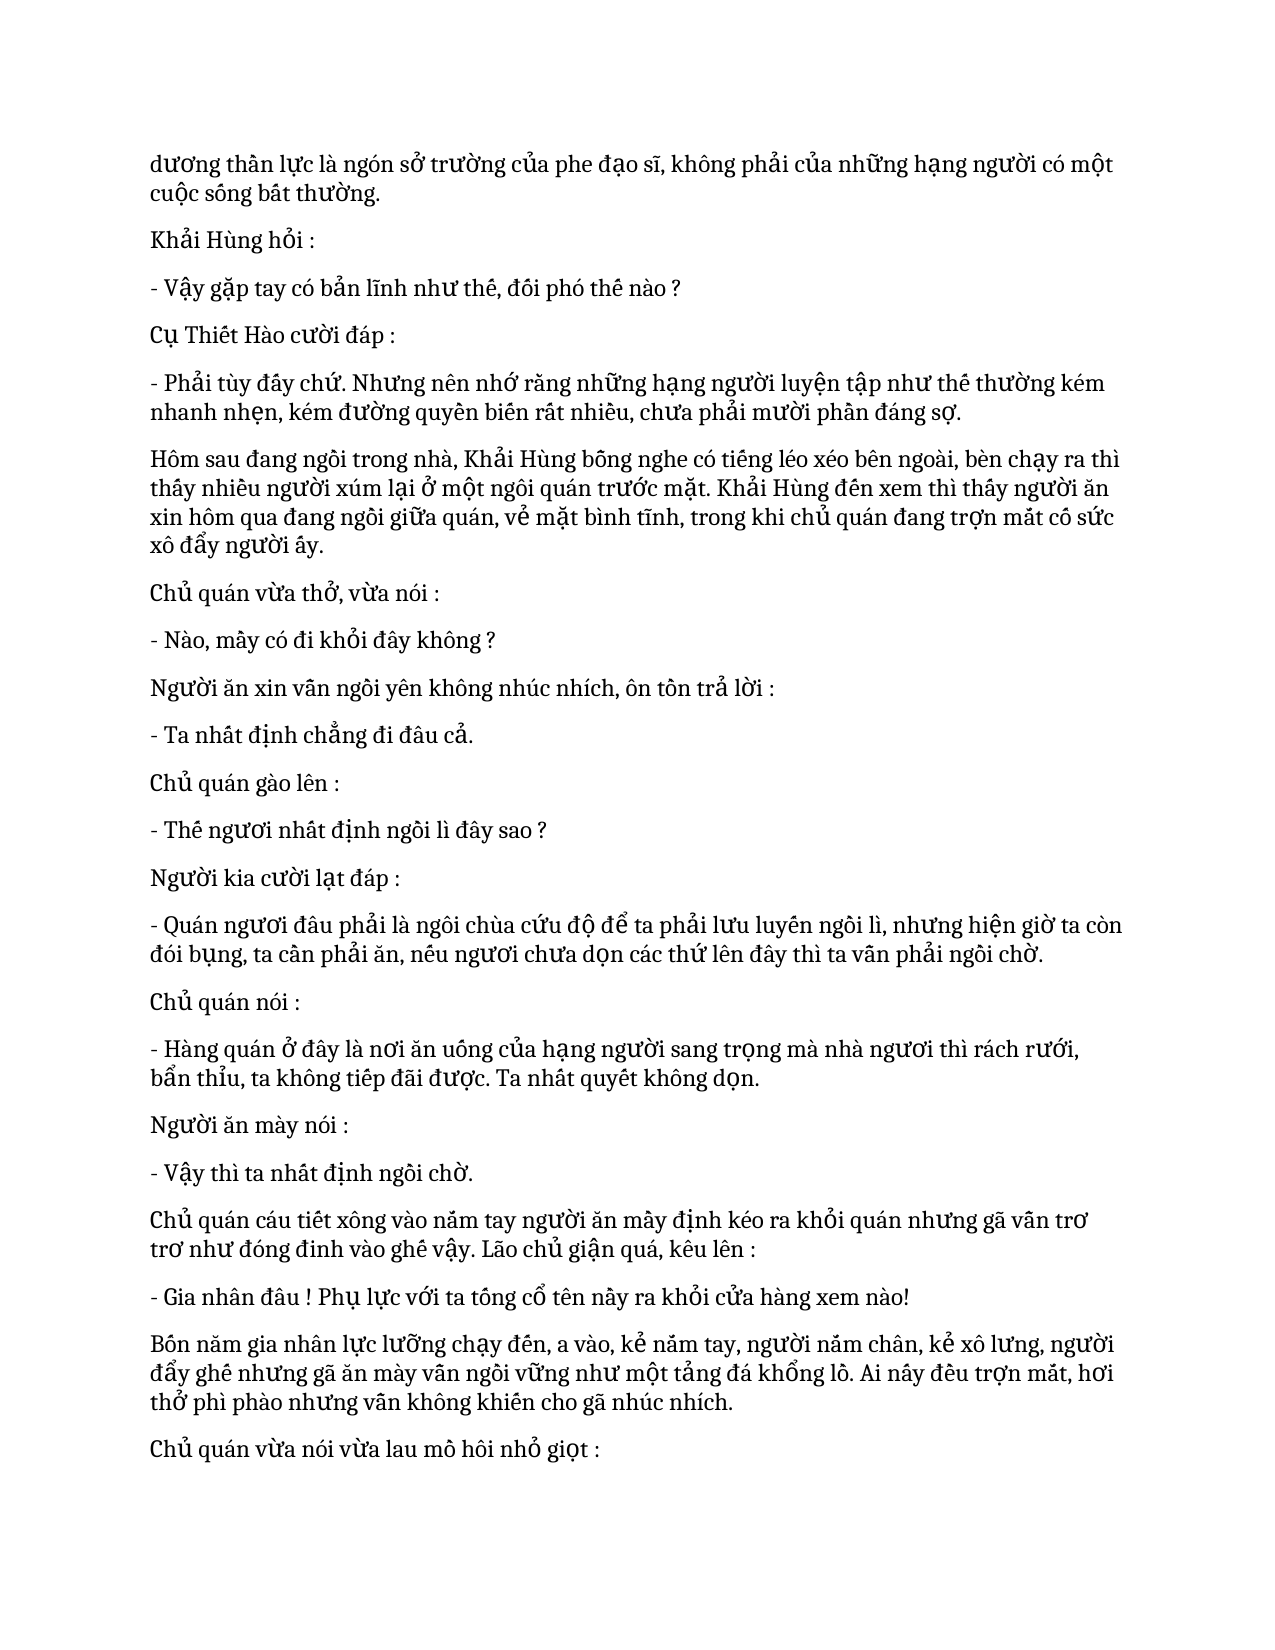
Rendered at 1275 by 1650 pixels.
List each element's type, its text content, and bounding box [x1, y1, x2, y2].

text - Nào, mầy có đi khỏi đây không ? [150, 626, 1125, 655]
text Chủ quán cáu tiết xông vào nắm tay người ăn mầy định kéo ra khỏi quán nhưng gã vẫn trơ trơ như đóng đinh vào ghế vậy. Lão chủ giận quá, kêu lên : [150, 1206, 1125, 1264]
text - Vậy gặp tay có bản lĩnh như thế, đối phó thế nào ? [150, 274, 1125, 302]
text - Hàng quán ở đây là nơi ăn uống của hạng người sang trọng mà nhà ngươi thì rách rưới, bẩn thỉu, ta không tiếp đãi được. Ta nhất quyết không dọn. [150, 1035, 1125, 1092]
text Người kia cười lạt đáp : [150, 864, 1125, 892]
text Hôm sau đang ngồi trong nhà, Khải Hùng bỗng nghe có tiếng léo xéo bên ngoài, bèn chạy ra thì thấy nhiều người xúm lại ở một ngôi quán trước mặt. Khải Hùng đến xem thì thấy người ăn xin hôm qua đang ngồi giữa quán, vẻ mặt bình tĩnh, trong khi chủ quán đang trợn mắt cố sức xô đẩy người ấy. [150, 445, 1125, 560]
text - Vậy thì ta nhất định ngồi chờ. [150, 1159, 1125, 1187]
text Bốn năm gia nhân lực lưỡng chạy đến, a vào, kẻ nắm tay, người nắm chân, kẻ xô lưng, người đẩy ghế nhưng gã ăn mày vẫn ngồi vững như một tảng đá khổng lồ. Ai nấy đều trợn mắt, hơi thở phì phào nhưng vẫn không khiến cho gã nhúc nhích. [150, 1330, 1125, 1416]
text Chủ quán vừa thở, vừa nói : [150, 579, 1125, 607]
text Người ăn xin vẫn ngồi yên không nhúc nhích, ôn tồn trả lời : [150, 674, 1125, 702]
text Chủ quán gào lên : [150, 769, 1125, 797]
text - Thế ngươi nhất định ngồi lì đây sao ? [150, 816, 1125, 845]
text Khải Hùng hỏi : [150, 226, 1125, 255]
text Chủ quán nói : [150, 987, 1125, 1016]
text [150, 150, 1125, 207]
text - Ta nhất định chẳng đi đâu cả. [150, 721, 1125, 750]
text - Phải tùy đấy chứ. Nhưng nên nhớ rằng những hạng người luyện tập như thế thường kém nhanh nhẹn, kém đường quyền biến rất nhiều, chưa phải mười phần đáng sợ. [150, 369, 1125, 426]
text - Gia nhân đâu ! Phụ lực với ta tống cổ tên nầy ra khỏi cửa hàng xem nào! [150, 1282, 1125, 1311]
text Chủ quán vừa nói vừa lau mồ hôi nhỏ giọt : [150, 1435, 1125, 1464]
text Người ăn mày nói : [150, 1111, 1125, 1140]
text - Quán ngươi đâu phải là ngôi chùa cứu độ để ta phải lưu luyến ngồi lì, nhưng hiện giờ ta còn đói bụng, ta cần phải ăn, nếu ngươi chưa dọn các thứ lên đây thì ta vẫn phải ngồi chờ. [150, 911, 1125, 969]
text Cụ Thiết Hào cười đáp : [150, 321, 1125, 350]
